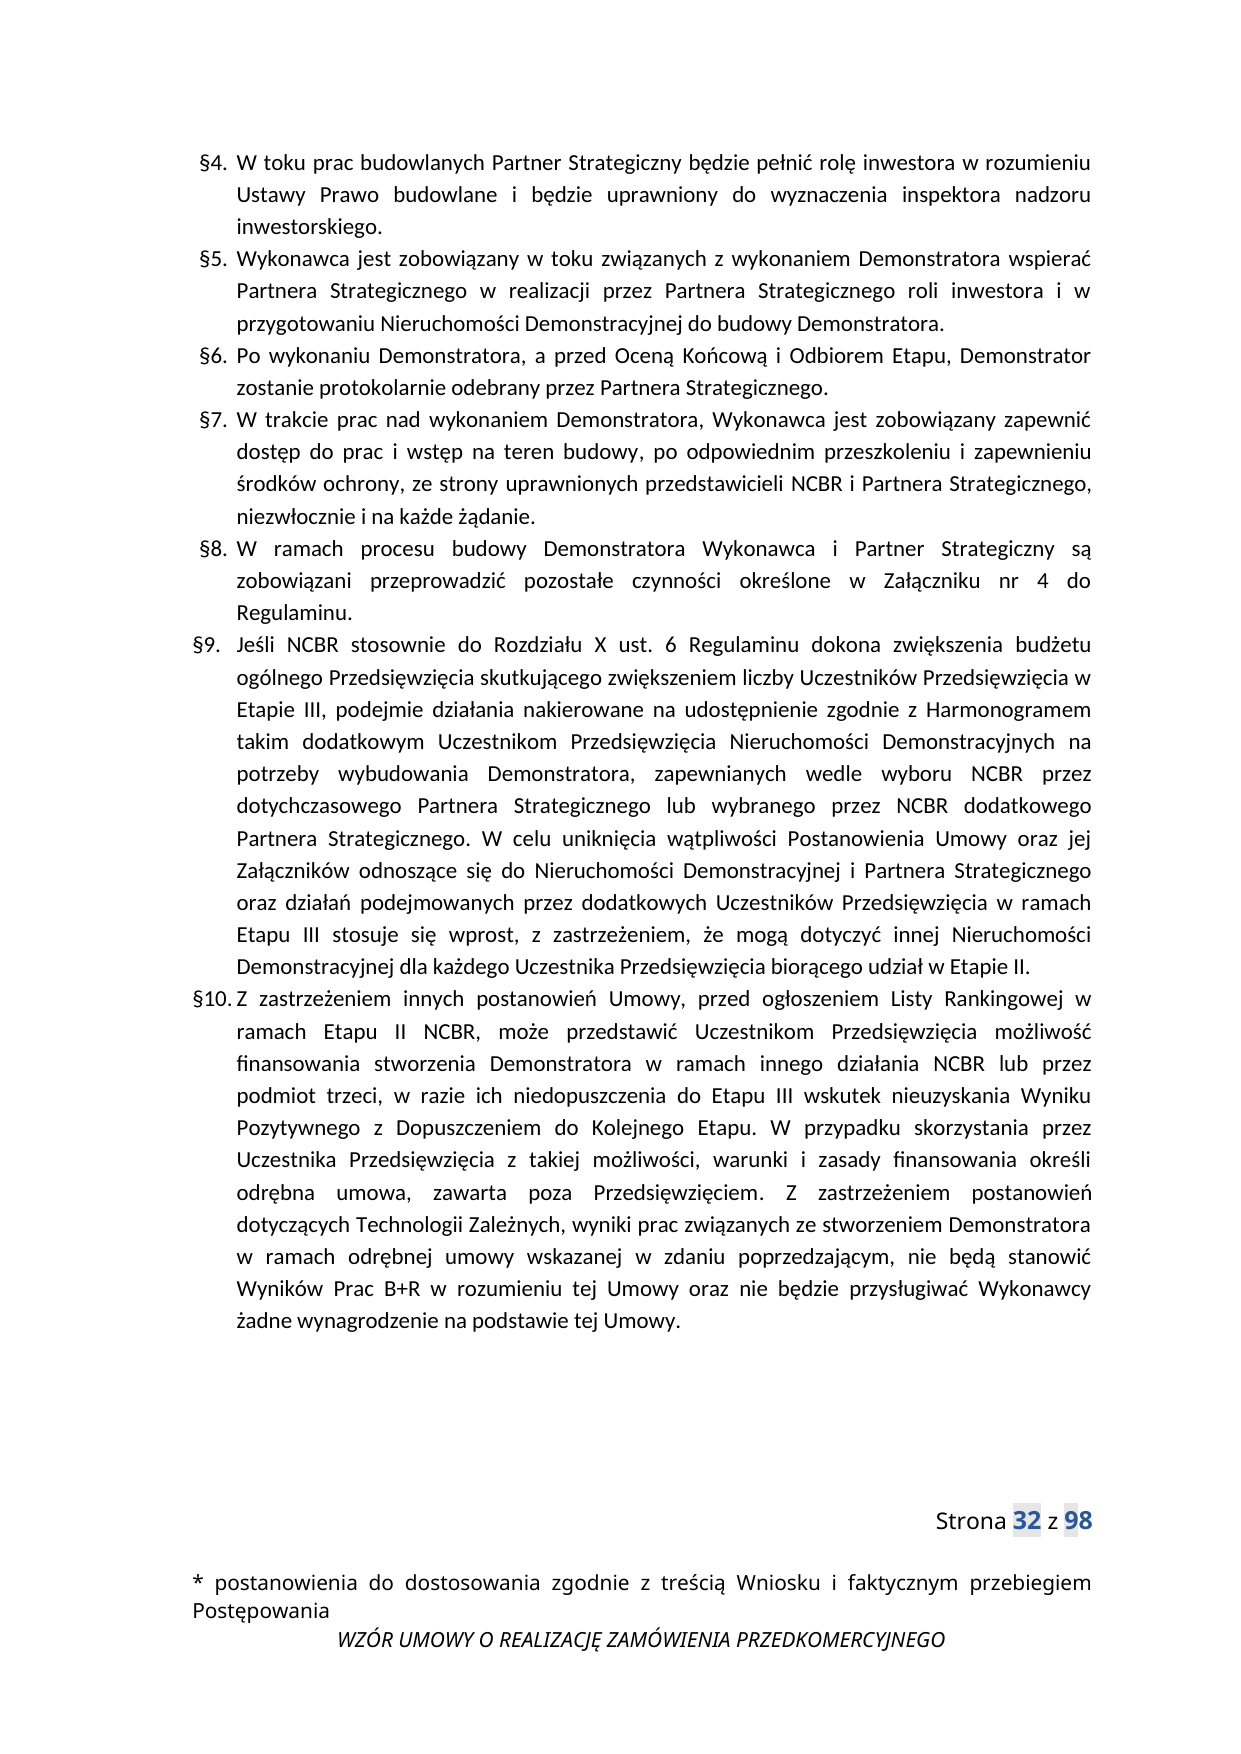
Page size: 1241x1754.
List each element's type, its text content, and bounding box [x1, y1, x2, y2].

list Wykonawca jest zobowiązany w toku związanych z wykonaniem Demonstratora wspierać Partnera Strategicznego w realizacji przez Partnera Strategicznego roli inwestora i w przygotowaniu Nieruchomości Demonstracyjnej do budowy Demonstratora. [199, 244, 1093, 337]
list Z zastrzeżeniem innych postanowień Umowy, przed ogłoszeniem Listy Rankingowej w ramach Etapu II NCBR, może przedstawić Uczestnikom Przedsięwzięcia możliwość finansowania stworzenia Demonstratora w ramach innego działania NCBR lub przez podmiot trzeci, w razie ich niedopuszczenia do Etapu III wskutek nieuzyskania Wyniku Pozytywnego z Dopuszczeniem do Kolejnego Etapu. W przypadku skorzystania przez Uczestnika Przedsięwzięcia z takiej możliwości, warunki i zasady finansowania określi odrębna umowa, zawarta poza Przedsięwzięciem. Z zastrzeżeniem postanowień dotyczących Technologii Zależnych, wyniki prac związanych ze stworzeniem Demonstratora w ramach odrębnej umowy wskazanej w zdaniu poprzedzającym, nie będą stanowić Wyników Prac B+R w rozumieniu tej Umowy oraz nie będzie przysługiwać Wykonawcy żadne wynagrodzenie na podstawie tej Umowy. [192, 984, 1093, 1334]
list W toku prac budowlanych Partner Strategiczny będzie pełnić rolę inwestora w rozumieniu Ustawy Prawo budowlane i będzie uprawniony do wyznaczenia inspektora nadzoru inwestorskiego. [199, 148, 1093, 240]
list W ramach procesu budowy Demonstratora Wykonawca i Partner Strategiczny są zobowiązani przeprowadzić pozostałe czynności określone w Załączniku nr 4 do Regulaminu. [199, 534, 1093, 626]
list W trakcie prac nad wykonaniem Demonstratora, Wykonawca jest zobowiązany zapewnić dostęp do prac i wstęp na teren budowy, po odpowiednim przeszkoleniu i zapewnieniu środków ochrony, ze strony uprawnionych przedstawicieli NCBR i Partnera Strategicznego, niezwłocznie i na każde żądanie. [199, 405, 1093, 530]
list Po wykonaniu Demonstratora, a przed Oceną Końcową i Odbiorem Etapu, Demonstrator zostanie protokolarnie odebrany przez Partnera Strategicznego. [199, 341, 1093, 401]
list Jeśli NCBR stosownie do Rozdziału X ust. 6 Regulaminu dokona zwiększenia budżetu ogólnego Przedsięwzięcia skutkującego zwiększeniem liczby Uczestników Przedsięwzięcia w Etapie III, podejmie działania nakierowane na udostępnienie zgodnie z Harmonogramem takim dodatkowym Uczestnikom Przedsięwzięcia Nieruchomości Demonstracyjnych na potrzeby wybudowania Demonstratora, zapewnianych wedle wyboru NCBR przez dotychczasowego Partnera Strategicznego lub wybranego przez NCBR dodatkowego Partnera Strategicznego. W celu uniknięcia wątpliwości Postanowienia Umowy oraz jej Załączników odnoszące się do Nieruchomości Demonstracyjnej i Partnera Strategicznego oraz działań podejmowanych przez dodatkowych Uczestników Przedsięwzięcia w ramach Etapu III stosuje się wprost, z zastrzeżeniem, że mogą dotyczyć innej Nieruchomości Demonstracyjnej dla każdego Uczestnika Przedsięwzięcia biorącego udział w Etapie II. [192, 631, 1093, 980]
